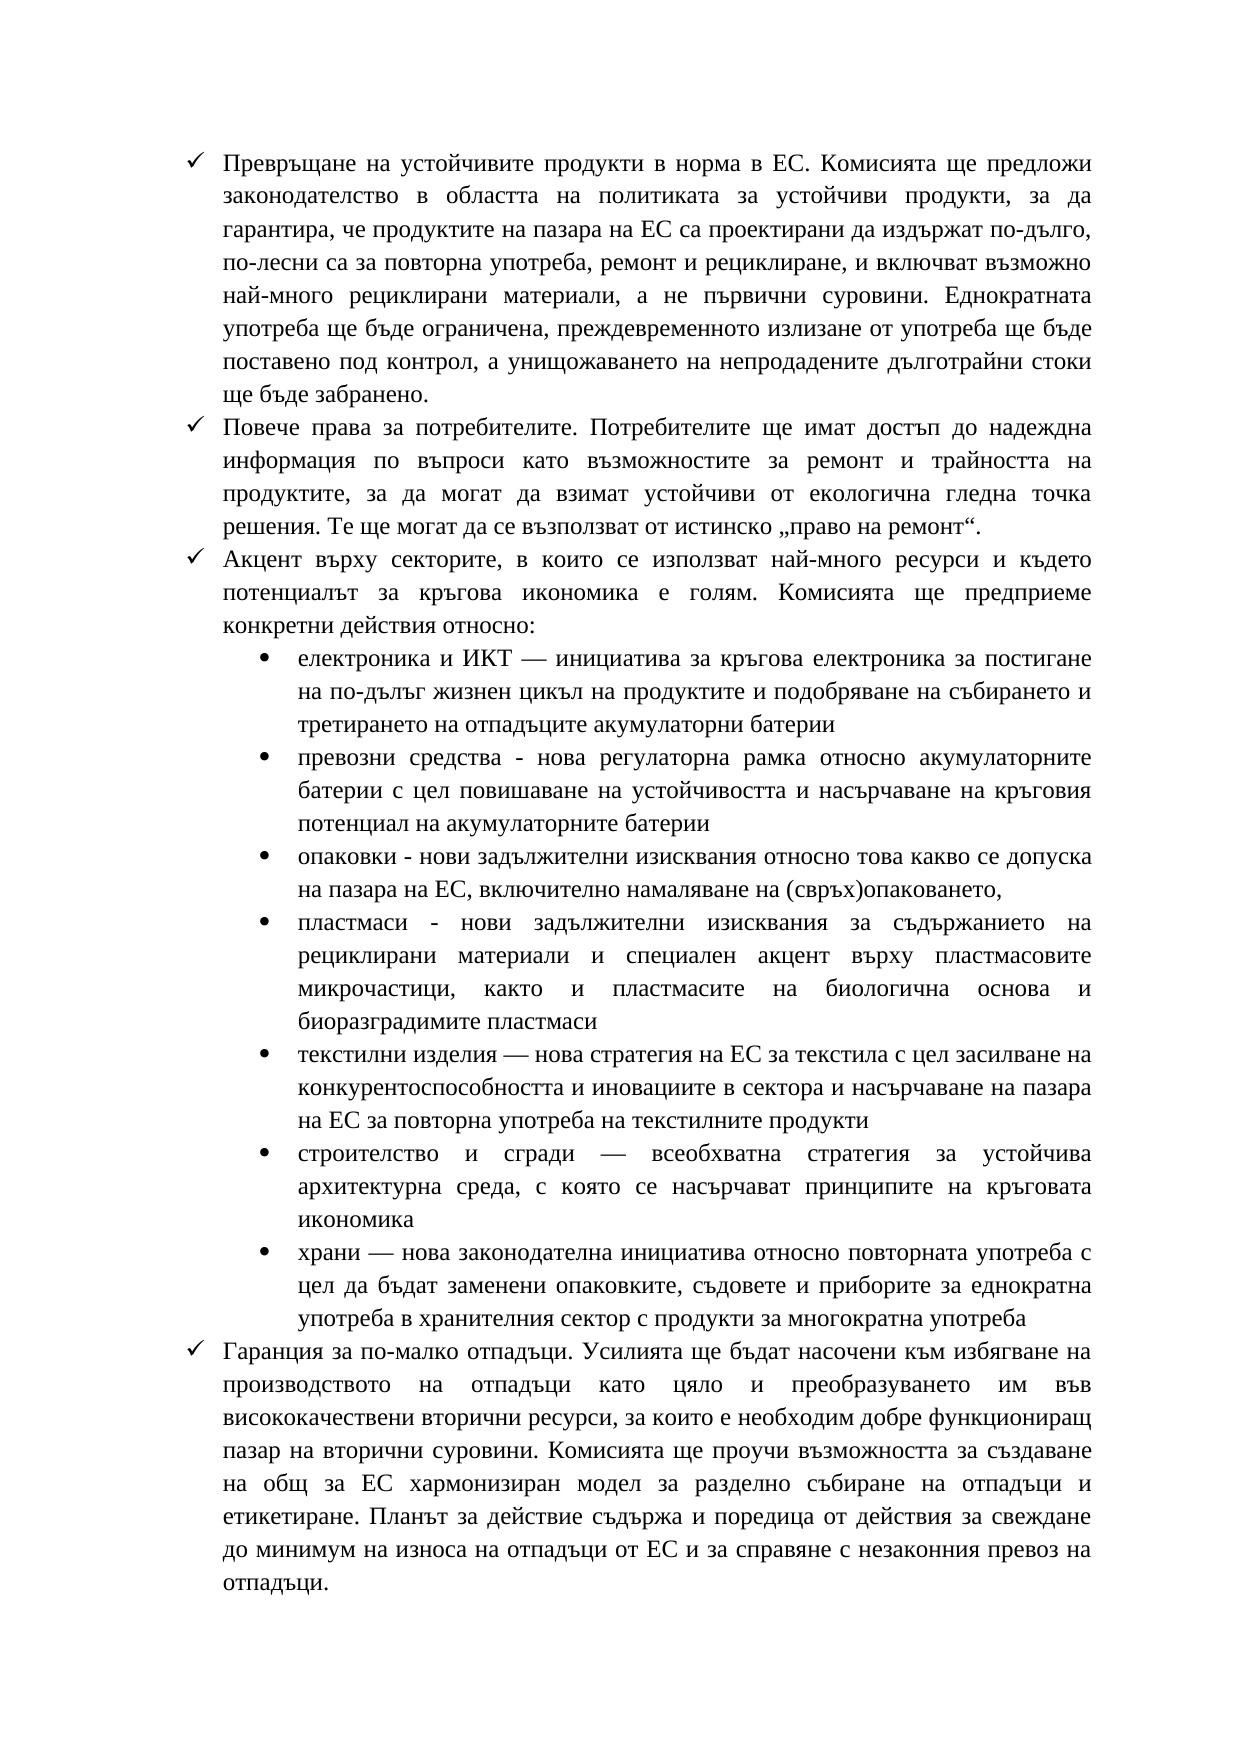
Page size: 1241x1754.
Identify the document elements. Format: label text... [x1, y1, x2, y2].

list Акцент върху секторите, в които се използват най-много ресурси и където потенциалът за кръгова икономика е голям. Комисията ще предприеме конкретни действия относно: [185, 544, 1093, 639]
list храни — нова законодателна инициатива относно повторната употреба с цел да бъдат заменени опаковките, съдовете и приборите за еднократна употреба в хранителния сектор с продукти за многократна употреба [260, 1237, 1093, 1332]
list строителство и сгради — всеобхватна стратегия за устойчива архитектурна среда, с която се насърчават принципите на кръговата икономика [260, 1138, 1093, 1233]
list електроника и ИКТ — инициатива за кръгова електроника за постигане на по-дълъг жизнен цикъл на продуктите и подобряване на събирането и третирането на отпадъците акумулаторни батерии [260, 643, 1093, 738]
list Гаранция за по-малко отпадъци. Усилията ще бъдат насочени към избягване на производството на отпадъци като цяло и преобразуването им във висококачествени вторични ресурси, за които е необходим добре функциониращ пазар на вторични суровини. Комисията ще проучи възможността за създаване на общ за ЕС хармонизиран модел за разделно събиране на отпадъци и етикетиране. Планът за действие съдържа и поредица от действия за свеждане до минимум на износа на отпадъци от ЕС и за справяне с незаконния превоз на отпадъци. [185, 1336, 1093, 1596]
list превозни средства - нова регулаторна рамка относно акумулаторните батерии с цел повишаване на устойчивостта и насърчаване на кръговия потенциал на акумулаторните батерии [260, 742, 1093, 837]
list Повече права за потребителите. Потребителите ще имат достъп до надеждна информация по въпроси като възможностите за ремонт и трайността на продуктите, за да могат да взимат устойчиви от екологична гледна точка решения. Те ще могат да се възползват от истинско „право на ремонт“. [185, 412, 1093, 539]
list текстилни изделия — нова стратегия на ЕС за текстила с цел засилване на конкурентоспособността и иновациите в сектора и насърчаване на пазара на ЕС за повторна употреба на текстилните продукти [260, 1039, 1093, 1134]
list опаковки - нови задължителни изисквания относно това какво се допуска на пазара на ЕС, включително намаляване на (свръх)опаковането, [260, 841, 1093, 903]
list пластмаси - нови задължителни изисквания за съдържанието на рециклирани материали и специален акцент върху пластмасовите микрочастици, както и пластмасите на биологична основа и биоразградимите пластмаси [260, 907, 1093, 1035]
list Превръщане на устойчивите продукти в норма в ЕС. Комисията ще предложи законодателство в областта на политиката за устойчиви продукти, за да гарантира, че продуктите на пазара на ЕС са проектирани да издържат по-дълго, по-лесни са за повторна употреба, ремонт и рециклиране, и включват възможно най-много рециклирани материали, а не първични суровини. Еднократната употреба ще бъде ограничена, преждевременното излизане от употреба ще бъде поставено под контрол, а унищожаването на непродадените дълготрайни стоки ще бъде забранено. [185, 148, 1093, 407]
